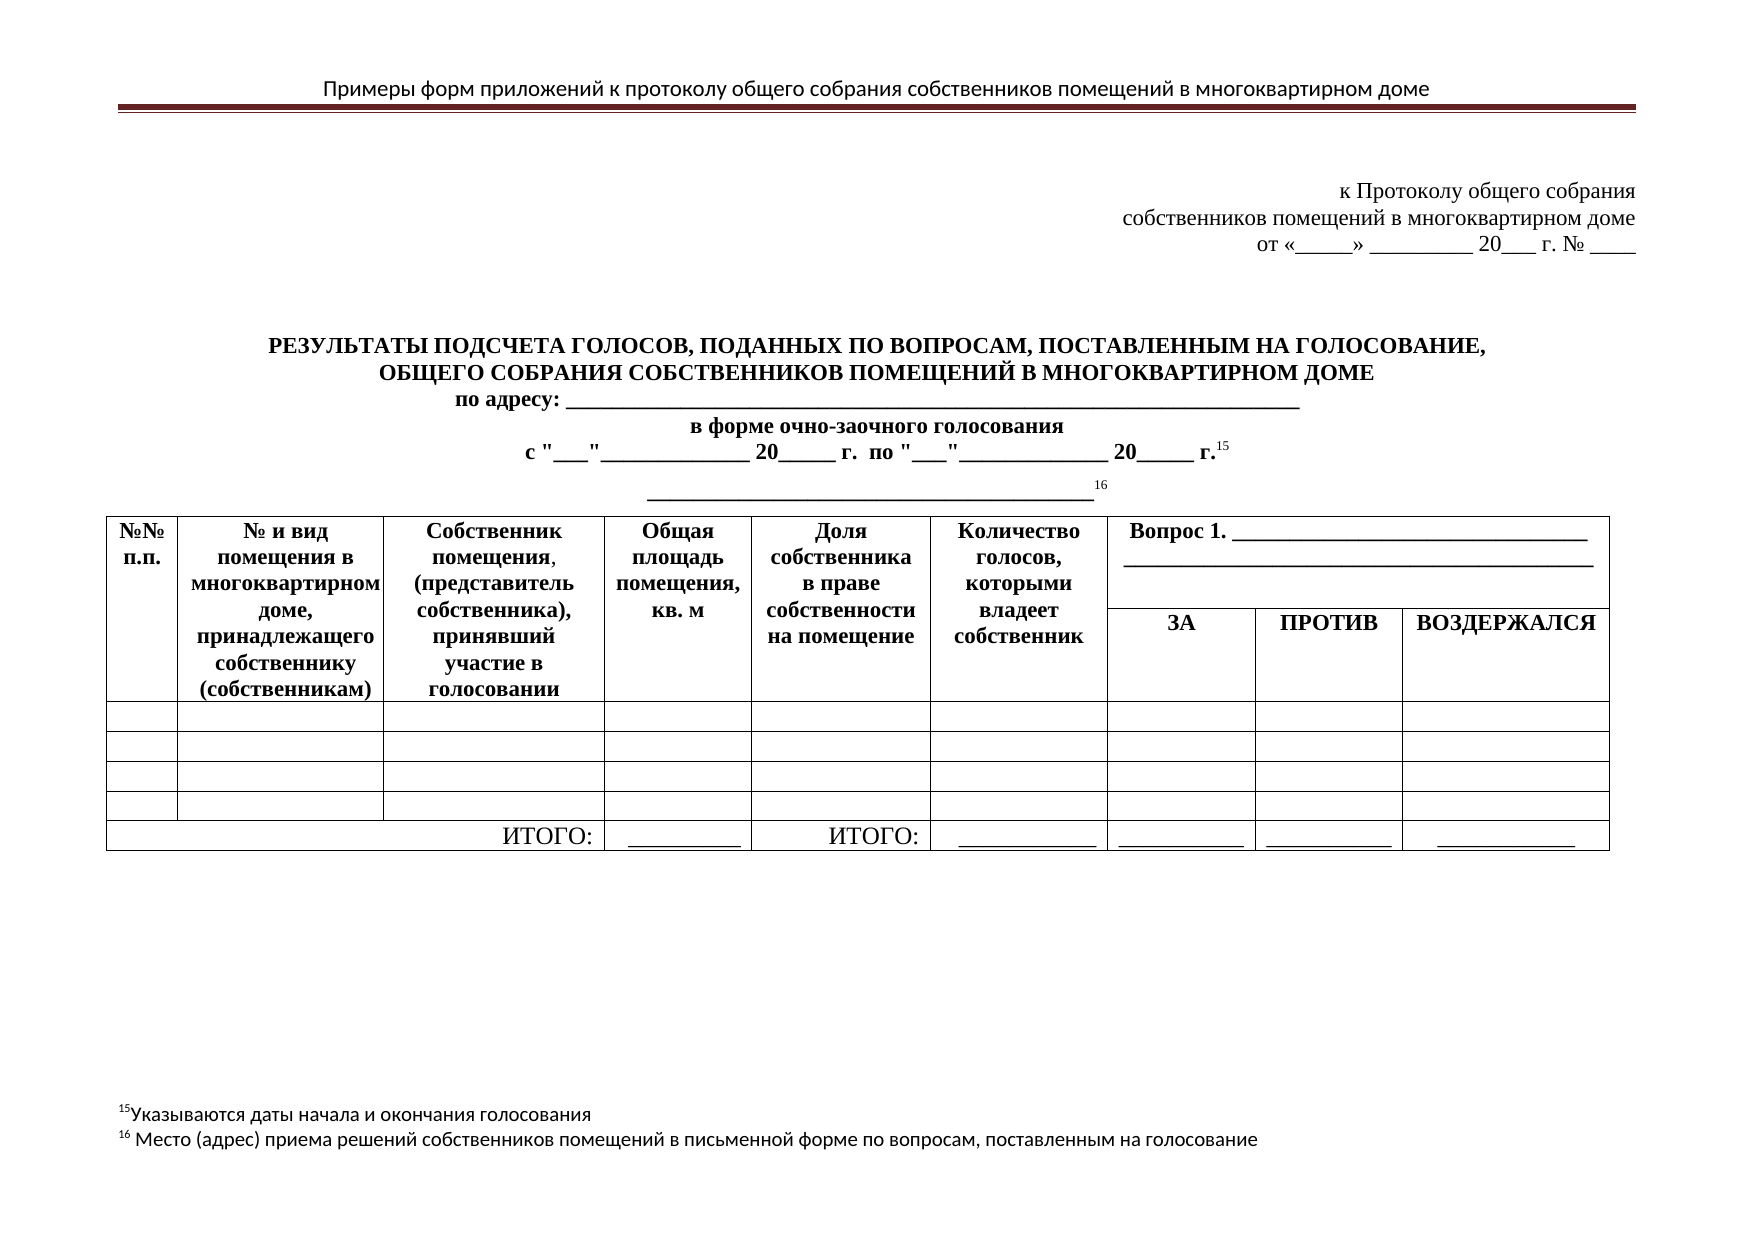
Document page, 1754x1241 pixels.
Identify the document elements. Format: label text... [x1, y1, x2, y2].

table_cell [1256, 792, 1402, 820]
table_cell [605, 792, 751, 820]
table_cell [107, 702, 177, 731]
text к Протоколу общего собрания [118, 177, 1636, 203]
table_cell [384, 792, 604, 820]
table_cell __________ [1108, 821, 1255, 850]
table_cell [752, 762, 930, 791]
table_cell ИТОГО: [752, 821, 930, 850]
table_cell [178, 792, 383, 820]
table_cell __________ [1256, 821, 1402, 850]
table_header Доля собственника в праве собственности на помещение [752, 517, 930, 701]
table_cell [1403, 792, 1609, 820]
text собственников помещений в многоквартирном доме [118, 203, 1636, 230]
table_cell [752, 732, 930, 761]
table_header №№ п.п. [107, 517, 177, 701]
text по адресу: ________________________________________________________________ [118, 385, 1636, 412]
table_cell [605, 702, 751, 731]
table_cell [931, 732, 1107, 761]
table_cell [752, 702, 930, 731]
text _______________________________________ [118, 477, 1636, 503]
text с "___"_____________ 20_____ г. по "___"_____________ 20_____ г. [118, 438, 1636, 464]
table_cell [384, 732, 604, 761]
table_cell [384, 702, 604, 731]
table_cell [605, 732, 751, 761]
table_cell [1256, 732, 1402, 761]
table_cell [107, 792, 177, 820]
table_cell [1108, 702, 1255, 731]
table_cell [931, 762, 1107, 791]
text ОБЩЕГО СОБРАНИЯ СОБСТВЕННИКОВ ПОМЕЩЕНИЙ В МНОГОКВАРТИРНОМ ДОМЕ [118, 359, 1636, 385]
table_cell [931, 702, 1107, 731]
table_cell ИТОГО: [107, 821, 604, 850]
table_cell _________ [605, 821, 751, 850]
text в форме очно-заочного голосования [118, 412, 1636, 438]
table_cell [107, 762, 177, 791]
table_cell [1108, 792, 1255, 820]
table_header Вопрос 1. _______________________________ _________________________________________ [1108, 517, 1609, 608]
table_cell [1403, 702, 1609, 731]
table_cell [1108, 762, 1255, 791]
table_header Общая площадь помещения, кв. м [605, 517, 751, 701]
table_header Количество голосов, которыми владеет собственник [931, 517, 1107, 701]
table_cell [107, 732, 177, 761]
table_cell [1108, 732, 1255, 761]
table_header № и вид помещения в многоквартирном доме, принадлежащего собственнику (собственникам) [178, 517, 383, 701]
table_cell ___________ [1403, 821, 1609, 850]
table_cell ПРОТИВ [1256, 609, 1402, 701]
table_cell [931, 792, 1107, 820]
table_cell [752, 792, 930, 820]
table_cell [605, 762, 751, 791]
table_cell ВОЗДЕРЖАЛСЯ [1403, 609, 1609, 701]
table_cell [178, 702, 383, 731]
table_cell [178, 762, 383, 791]
table_cell [384, 762, 604, 791]
text от «_____» _________ 20___ г. № ____ [118, 230, 1636, 256]
table_cell [1256, 702, 1402, 731]
table_header Собственник помещения, (представитель собственника), принявший участие в голосовании [384, 517, 604, 701]
table_cell [178, 732, 383, 761]
table_cell [1403, 762, 1609, 791]
table_cell ЗА [1108, 609, 1255, 701]
table_cell [1256, 762, 1402, 791]
text РЕЗУЛЬТАТЫ ПОДСЧЕТА ГОЛОСОВ, ПОДАННЫХ ПО ВОПРОСАМ, ПОСТАВЛЕННЫМ НА ГОЛОСОВАНИЕ, [118, 333, 1636, 359]
table_cell ___________ [931, 821, 1107, 850]
table_cell [1403, 732, 1609, 761]
